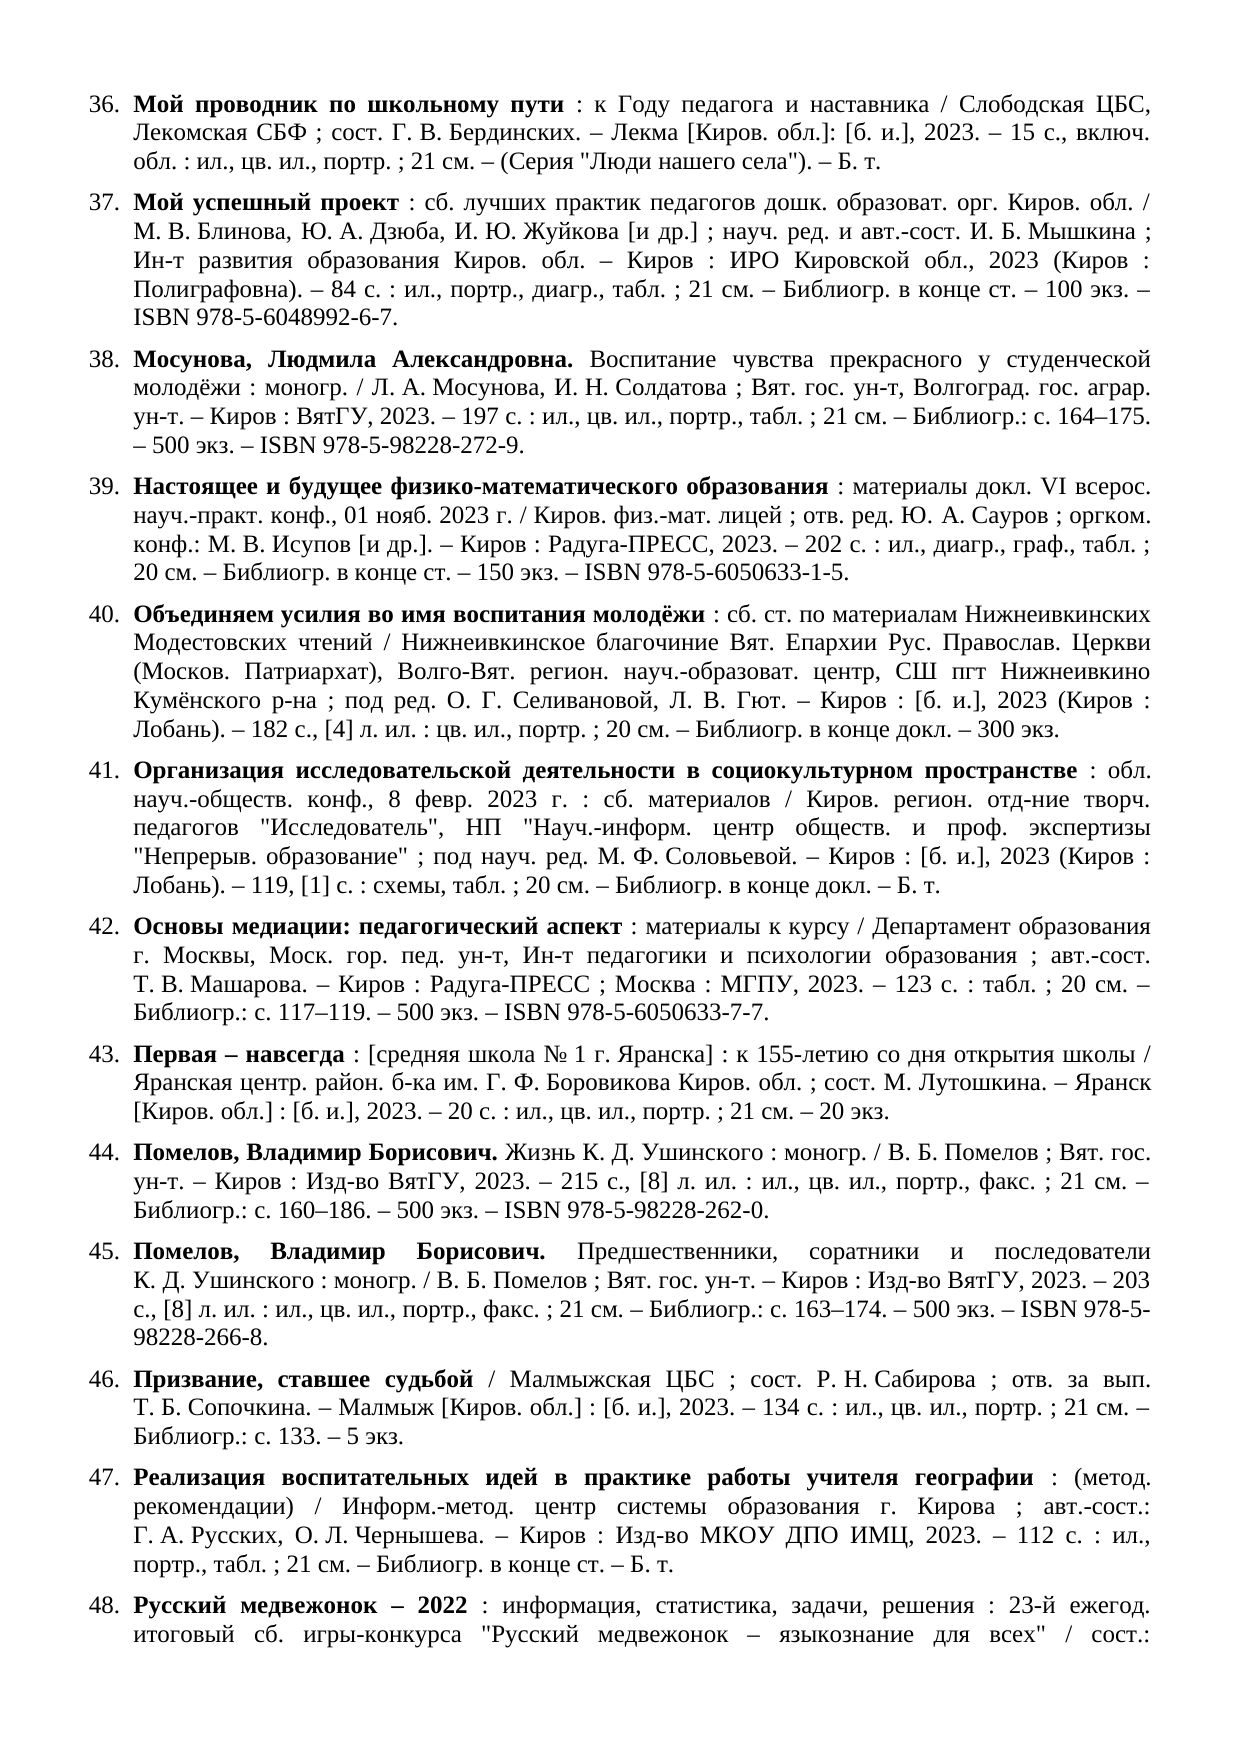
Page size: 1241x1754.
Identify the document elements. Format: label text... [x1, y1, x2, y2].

list Мой проводник по школьному пути : к Году педагога и наставника / Слободская ЦБС, Лекомская СБФ ; сост. Г. В. Бердинских. – Лекма [Киров. обл.]: [б. и.], 2023. – 15 с., включ. обл. : ил., цв. ил., портр. ; 21 см. – (Серия "Люди нашего села"). – Б. т. [89, 89, 1152, 175]
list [89, 1590, 1152, 1647]
list Настоящее и будущее физико-математического образования : материалы докл. VI всерос. науч.-практ. конф., 01 нояб. 2023 г. / Киров. физ.-мат. лицей ; отв. ред. Ю. А. Сауров ; оргком. конф.: М. В. Исупов [и др.]. – Киров : Радуга-ПРЕСС, 2023. – 202 с. : ил., диагр., граф., табл. ; 20 см. – Библиогр. в конце ст. – 150 экз. – ISBN 978-5-6050633-1-5. [89, 471, 1152, 586]
list Помелов, Владимир Борисович. Предшественники, соратники и последователи К. Д. Ушинского : моногр. / В. Б. Помелов ; Вят. гос. ун-т. – Киров : Изд-во ВятГУ, 2023. – 203 с., [8] л. ил. : ил., цв. ил., портр., факс. ; 21 см. – Библиогр.: с. 163–174. – 500 экз. – ISBN 978-5-98228-266-8. [89, 1236, 1152, 1351]
list Организация исследовательской деятельности в социокультурном пространстве : обл. науч.-обществ. конф., 8 февр. 2023 г. : сб. материалов / Киров. регион. отд-ние творч. педагогов "Исследователь", НП "Науч.-информ. центр обществ. и проф. экспертизы "Непрерыв. образование" ; под науч. ред. М. Ф. Соловьевой. – Киров : [б. и.], 2023 (Киров : Лобань). – 119, [1] с. : схемы, табл. ; 20 см. – Библиогр. в конце докл. – Б. т. [89, 755, 1152, 899]
list Призвание, ставшее судьбой / Малмыжская ЦБС ; сост. Р. Н. Сабирова ; отв. за вып. Т. Б. Сопочкина. – Малмыж [Киров. обл.] : [б. и.], 2023. – 134 с. : ил., цв. ил., портр. ; 21 см. – Библиогр.: с. 133. – 5 экз. [89, 1364, 1152, 1450]
list Мосунова, Людмила Александровна. Воспитание чувства прекрасного у студенческой молодёжи : моногр. / Л. А. Мосунова, И. Н. Солдатова ; Вят. гос. ун-т, Волгоград. гос. аграр. ун-т. – Киров : ВятГУ, 2023. – 197 с. : ил., цв. ил., портр., табл. ; 21 см. – Библиогр.: с. 164–175. – 500 экз. – ISBN 978-5-98228-272-9. [89, 344, 1152, 459]
list Первая – навсегда : [средняя школа № 1 г. Яранска] : к 155-летию со дня открытия школы / Яранская центр. район. б-ка им. Г. Ф. Боровикова Киров. обл. ; сост. М. Лутошкина. – Яранск [Киров. обл.] : [б. и.], 2023. – 20 с. : ил., цв. ил., портр. ; 21 см. – 20 экз. [89, 1039, 1152, 1125]
list Объединяем усилия во имя воспитания молодёжи : сб. ст. по материалам Нижнеивкинских Модестовских чтений / Нижнеивкинское благочиние Вят. Епархии Рус. Православ. Церкви (Москов. Патриархат), Волго-Вят. регион. науч.-образоват. центр, СШ пгт Нижнеивкино Кумёнского р-на ; под ред. О. Г. Селивановой, Л. В. Гют. – Киров : [б. и.], 2023 (Киров : Лобань). – 182 с., [4] л. ил. : цв. ил., портр. ; 20 см. – Библиогр. в конце докл. – 300 экз. [89, 599, 1152, 742]
list Основы медиации: педагогический аспект : материалы к курсу / Департамент образования г. Москвы, Моск. гор. пед. ун-т, Ин-т педагогики и психологии образования ; авт.-сост. Т. В. Машарова. – Киров : Радуга-ПРЕСС ; Москва : МГПУ, 2023. – 123 с. : табл. ; 20 см. – Библиогр.: с. 117–119. – 500 экз. – ISBN 978-5-6050633-7-7. [89, 911, 1152, 1026]
list Реализация воспитательных идей в практике работы учителя географии : (метод. рекомендации) / Информ.-метод. центр системы образования г. Кирова ; авт.-сост.: Г. А. Русских, О. Л. Чернышева. – Киров : Изд-во МКОУ ДПО ИМЦ, 2023. – 112 с. : ил., портр., табл. ; 21 см. – Библиогр. в конце ст. – Б. т. [89, 1462, 1152, 1577]
list Помелов, Владимир Борисович. Жизнь К. Д. Ушинского : моногр. / В. Б. Помелов ; Вят. гос. ун-т. – Киров : Изд-во ВятГУ, 2023. – 215 с., [8] л. ил. : ил., цв. ил., портр., факс. ; 21 см. – Библиогр.: с. 160–186. – 500 экз. – ISBN 978-5-98228-262-0. [89, 1137, 1152, 1224]
list Мой успешный проект : сб. лучших практик педагогов дошк. образоват. орг. Киров. обл. / М. В. Блинова, Ю. А. Дзюба, И. Ю. Жуйкова [и др.] ; науч. ред. и авт.-сост. И. Б. Мышкина ; Ин-т развития образования Киров. обл. – Киров : ИРО Кировской обл., 2023 (Киров : Полиграфовна). – 84 с. : ил., портр., диагр., табл. ; 21 см. – Библиогр. в конце ст. – 100 экз. – ISBN 978-5-6048992-6-7. [89, 187, 1152, 331]
